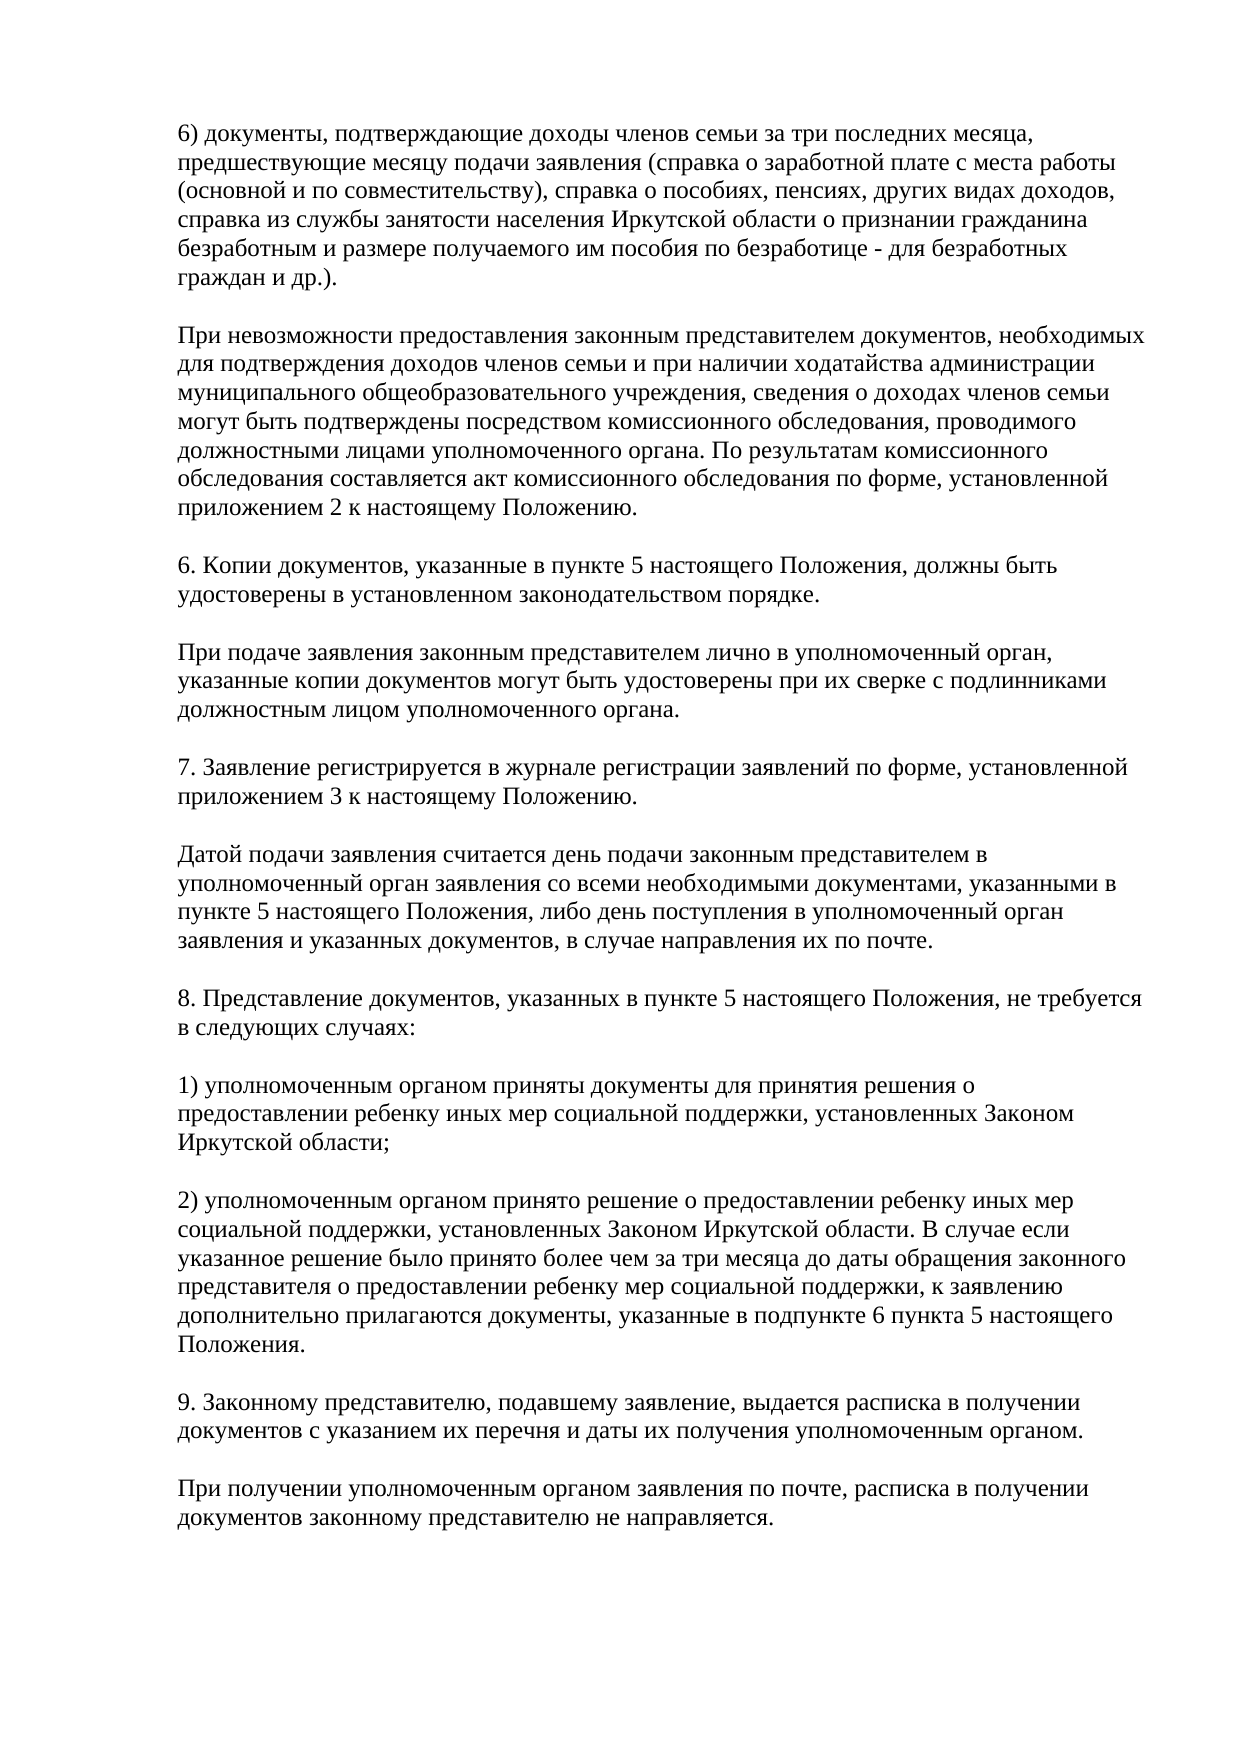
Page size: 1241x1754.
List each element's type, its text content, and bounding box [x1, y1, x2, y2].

text 2) уполномоченным органом принято решение о предоставлении ребенку иных мер социальной поддержки, установленных Законом Иркутской области. В случае если указанное решение было принято более чем за три месяца до даты обращения законного представителя о предоставлении ребенку мер социальной поддержки, к заявлению дополнительно прилагаются документы, указанные в подпункте 6 пункта 5 настоящего Положения. [177, 1185, 1152, 1358]
text 6. Копии документов, указанные в пункте 5 настоящего Положения, должны быть удостоверены в установленном законодательством порядке. [177, 550, 1152, 608]
text 1) уполномоченным органом приняты документы для принятия решения о предоставлении ребенку иных мер социальной поддержки, установленных Законом Иркутской области; [177, 1070, 1152, 1156]
text При невозможности предоставления законным представителем документов, необходимых для подтверждения доходов членов семьи и при наличии ходатайства администрации муниципального общеобразовательного учреждения, сведения о доходах членов семьи могут быть подтверждены посредством комиссионного обследования, проводимого должностными лицами уполномоченного органа. По результатам комиссионного обследования составляется акт комиссионного обследования по форме, установленной приложением 2 к настоящему Положению. [177, 320, 1152, 521]
text При подаче заявления законным представителем лично в уполномоченный орган, указанные копии документов могут быть удостоверены при их сверке с подлинниками должностным лицом уполномоченного органа. [177, 637, 1152, 723]
text 9. Законному представителю, подавшему заявление, выдается расписка в получении документов с указанием их перечня и даты их получения уполномоченным органом. [177, 1387, 1152, 1444]
text 7. Заявление регистрируется в журнале регистрации заявлений по форме, установленной приложением 3 к настоящему Положению. [177, 752, 1152, 810]
text 6) документы, подтверждающие доходы членов семьи за три последних месяца, предшествующие месяцу подачи заявления (справка о заработной плате с места работы (основной и по совместительству), справка о пособиях, пенсиях, других видах доходов, справка из службы занятости населения Иркутской области о признании гражданина безработным и размере получаемого им пособия по безработице - для безработных граждан и др.). [177, 118, 1152, 291]
text Датой подачи заявления считается день подачи законным представителем в уполномоченный орган заявления со всеми необходимыми документами, указанными в пункте 5 настоящего Положения, либо день поступления в уполномоченный орган заявления и указанных документов, в случае направления их по почте. [177, 839, 1152, 954]
text 8. Представление документов, указанных в пункте 5 настоящего Положения, не требуется в следующих случаях: [177, 983, 1152, 1041]
text При получении уполномоченным органом заявления по почте, расписка в получении документов законному представителю не направляется. [177, 1473, 1152, 1531]
